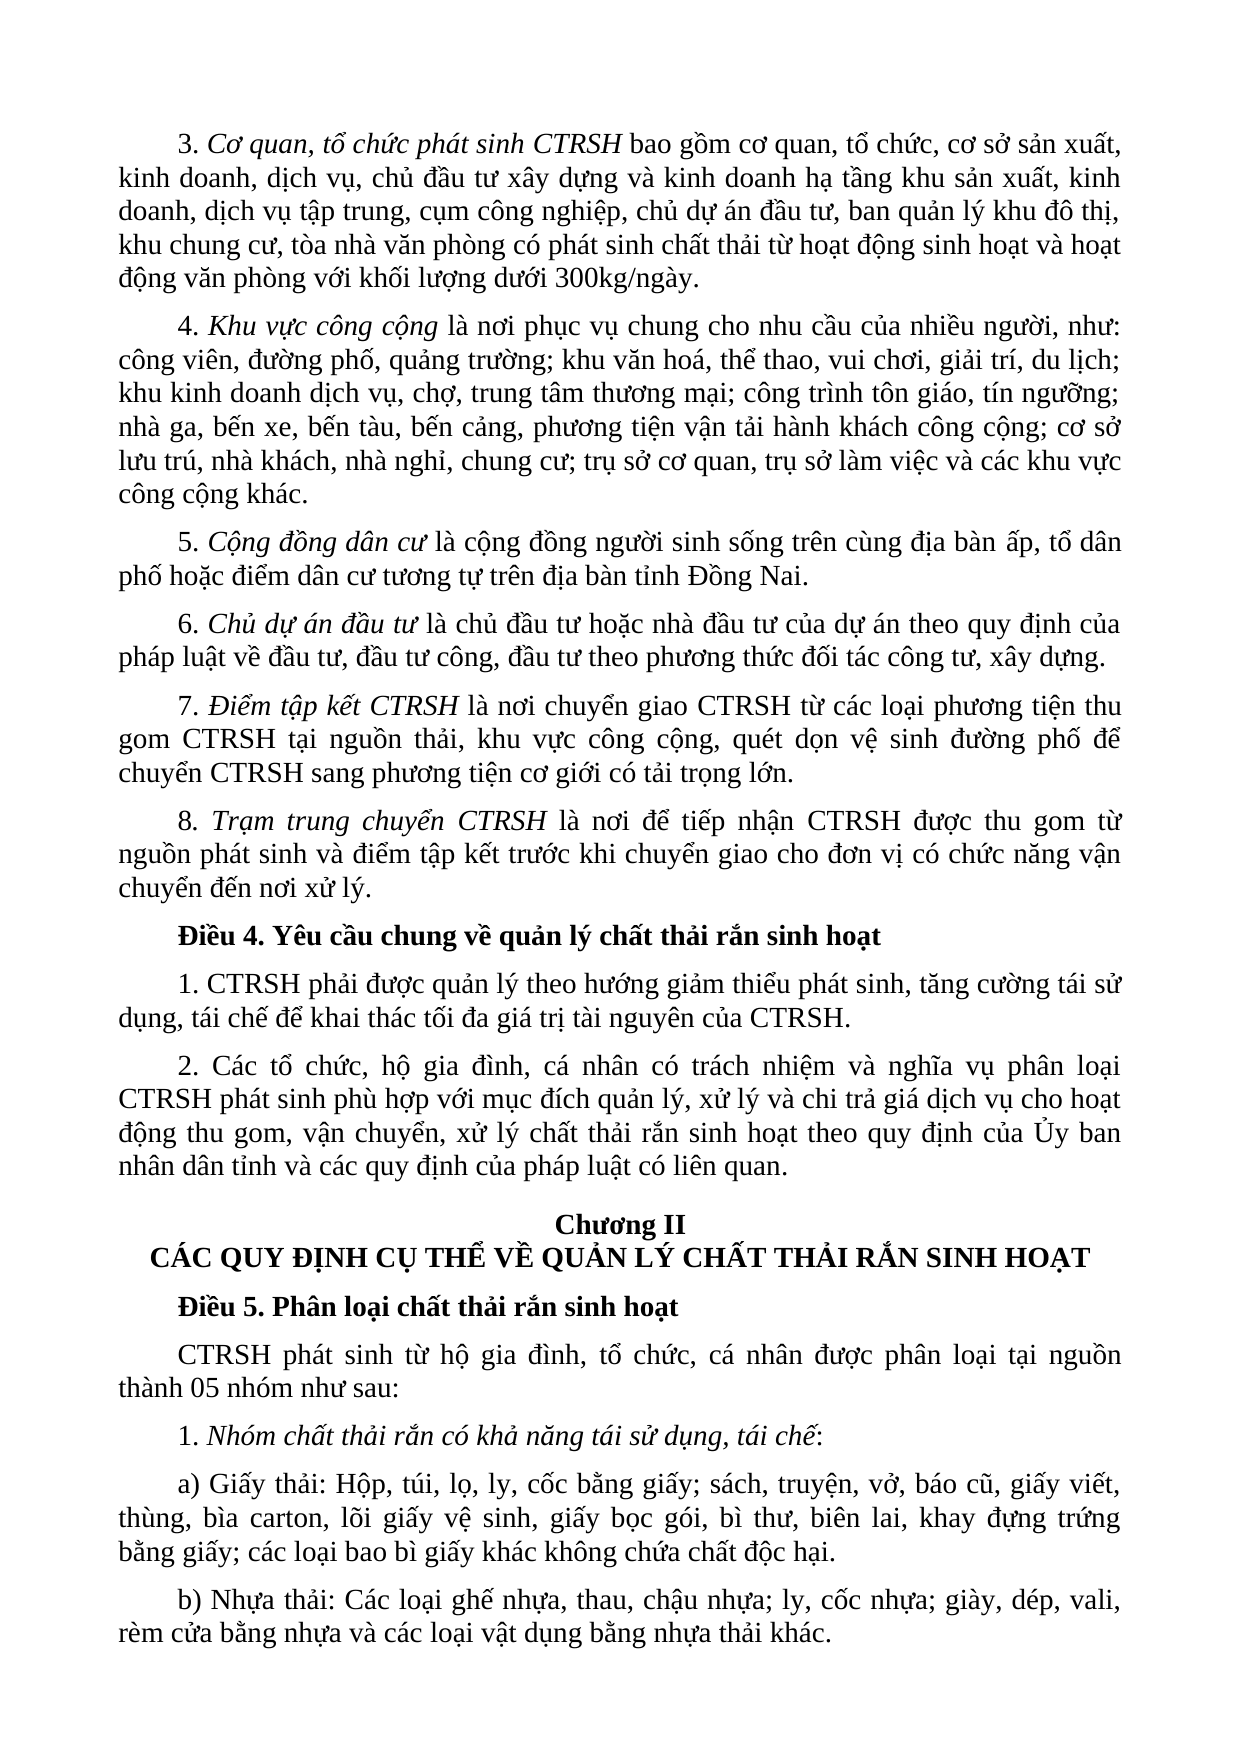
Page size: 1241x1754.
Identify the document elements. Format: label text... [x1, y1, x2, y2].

text Chương II [118, 1207, 1122, 1241]
text CÁC QUY ĐỊNH CỤ THỂ VỀ QUẢN LÝ CHẤT THẢI RẮN SINH HOẠT [118, 1241, 1122, 1274]
text 1. Nhóm chất thải rắn có khả năng tái sử dụng, tái chế: [118, 1418, 1122, 1452]
text Điều 5. Phân loại chất thải rắn sinh hoạt [118, 1289, 1122, 1322]
text 7. Điểm tập kết CTRSH là nơi chuyển giao CTRSH từ các loại phương tiện thu gom CTRSH tại nguồn thải, khu vực công cộng, quét dọn vệ sinh đường phố để chuyển CTRSH sang phương tiện cơ giới có tải trọng lớn. [118, 688, 1122, 788]
text CTRSH phát sinh từ hộ gia đình, tổ chức, cá nhân được phân loại tại nguồn thành 05 nhóm như sau: [118, 1337, 1122, 1404]
text 8. Trạm trung chuyển CTRSH là nơi để tiếp nhận CTRSH được thu gom từ nguồn phát sinh và điểm tập kết trước khi chuyển giao cho đơn vị có chức năng vận chuyển đến nơi xử lý. [118, 803, 1122, 903]
text 1. CTRSH phải được quản lý theo hướng giảm thiểu phát sinh, tăng cường tái sử dụng, tái chế để khai thác tối đa giá trị tài nguyên của CTRSH. [118, 966, 1122, 1033]
text b) Nhựa thải: Các loại ghế nhựa, thau, chậu nhựa; ly, cốc nhựa; giày, dép, vali, rèm cửa bằng nhựa và các loại vật dụng bằng nhựa thải khác. [118, 1582, 1122, 1649]
text 3. Cơ quan, tổ chức phát sinh CTRSH bao gồm cơ quan, tổ chức, cơ sở sản xuất, kinh doanh, dịch vụ, chủ đầu tư xây dựng và kinh doanh hạ tầng khu sản xuất, kinh doanh, dịch vụ tập trung, cụm công nghiệp, chủ dự án đầu tư, ban quản lý khu đô thị, khu chung cư, tòa nhà văn phòng có phát sinh chất thải từ hoạt động sinh hoạt và hoạt động văn phòng với khối lượng dưới 300kg/ngày. [118, 126, 1122, 294]
text 6. Chủ dự án đầu tư là chủ đầu tư hoặc nhà đầu tư của dự án theo quy định của pháp luật về đầu tư, đầu tư công, đầu tư theo phương thức đối tác công tư, xây dựng. [118, 606, 1122, 673]
text 5. Cộng đồng dân cư là cộng đồng người sinh sống trên cùng địa bàn ấp, tổ dân phố hoặc điểm dân cư tương tự trên địa bàn tỉnh Đồng Nai. [118, 524, 1122, 591]
text 2. Các tổ chức, hộ gia đình, cá nhân có trách nhiệm và nghĩa vụ phân loại CTRSH phát sinh phù hợp với mục đích quản lý, xử lý và chi trả giá dịch vụ cho hoạt động thu gom, vận chuyển, xử lý chất thải rắn sinh hoạt theo quy định của Ủy ban nhân dân tỉnh và các quy định của pháp luật có liên quan. [118, 1048, 1122, 1182]
text 4. Khu vực công cộng là nơi phục vụ chung cho nhu cầu của nhiều người, như: công viên, đường phố, quảng trường; khu văn hoá, thể thao, vui chơi, giải trí, du lịch; khu kinh doanh dịch vụ, chợ, trung tâm thương mại; công trình tôn giáo, tín ngưỡng; nhà ga, bến xe, bến tàu, bến cảng, phương tiện vận tải hành khách công cộng; cơ sở lưu trú, nhà khách, nhà nghỉ, chung cư; trụ sở cơ quan, trụ sở làm việc và các khu vực công cộng khác. [118, 308, 1122, 510]
text a) Giấy thải: Hộp, túi, lọ, ly, cốc bằng giấy; sách, truyện, vở, báo cũ, giấy viết, thùng, bìa carton, lõi giấy vệ sinh, giấy bọc gói, bì thư, biên lai, khay đựng trứng bằng giấy; các loại bao bì giấy khác không chứa chất độc hại. [118, 1467, 1122, 1567]
text Điều 4. Yêu cầu chung về quản lý chất thải rắn sinh hoạt [118, 918, 1122, 952]
